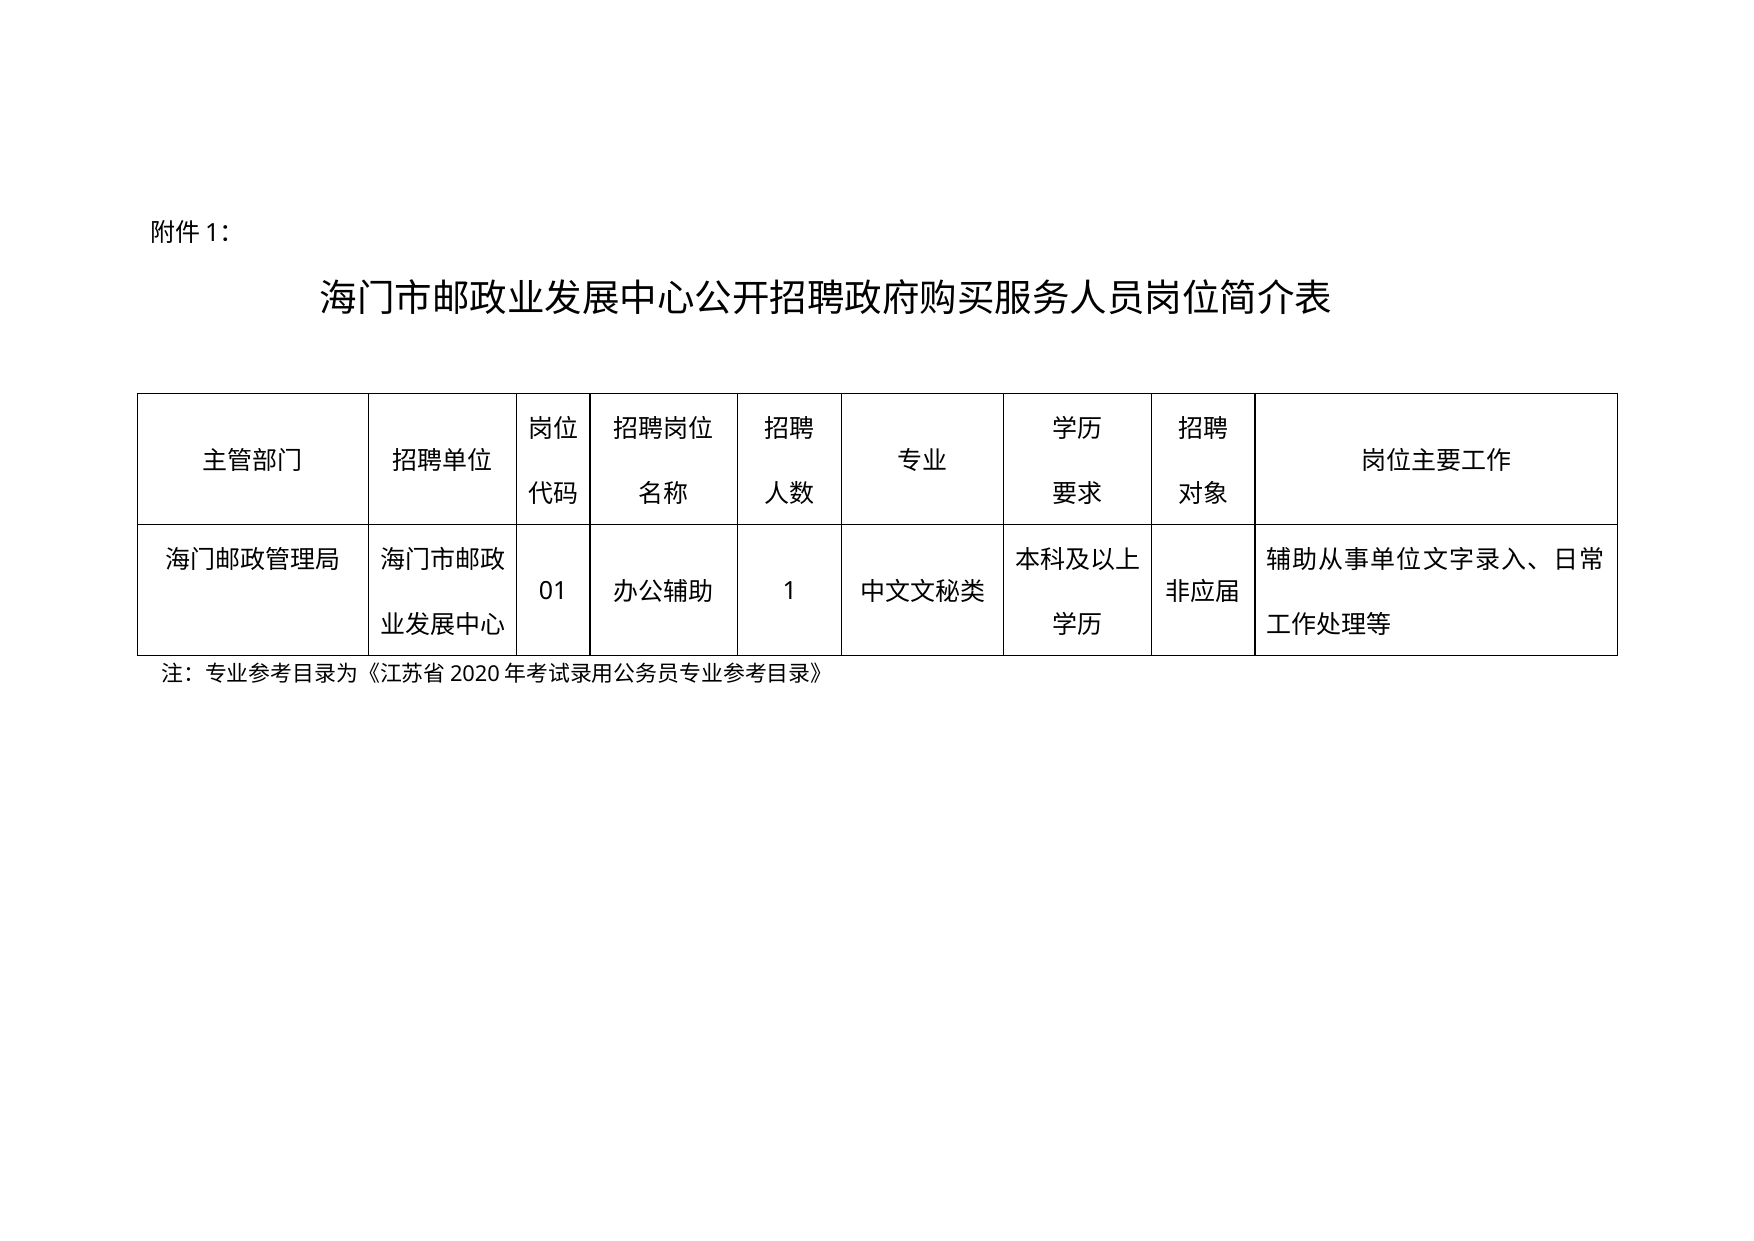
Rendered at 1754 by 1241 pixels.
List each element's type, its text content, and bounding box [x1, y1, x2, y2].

table_cell 01 [517, 525, 589, 655]
table_header 专业 [842, 394, 1003, 524]
table_cell 办公辅助 [591, 525, 737, 655]
table_cell 1 [738, 525, 841, 655]
table_header 岗位 代码 [517, 394, 589, 524]
table_header 招聘单位 [369, 394, 516, 524]
table_header 学历 要求 [1004, 394, 1151, 524]
table_cell 海门邮政管理局 [138, 525, 368, 655]
table_cell 海门市邮政业发展中心 [369, 525, 516, 655]
text 附件1： [150, 198, 1604, 263]
table_header 招聘 对象 [1152, 394, 1254, 524]
table_cell 中文文秘类 [842, 525, 1003, 655]
text 注：专业参考目录为《江苏省2020年考试录用公务员专业参考目录》 [150, 656, 1604, 688]
text 海门市邮政业发展中心公开招聘政府购买服务人员岗位简介表 [150, 263, 1604, 328]
table_cell 辅助从事单位文字录入、日常工作处理等 [1256, 525, 1617, 655]
table_header 主管部门 [138, 394, 368, 524]
table_header 岗位主要工作 [1256, 394, 1617, 524]
table_cell 本科及以上学历 [1004, 525, 1151, 655]
table_header 招聘岗位 名称 [591, 394, 737, 524]
table_cell 非应届 [1152, 525, 1254, 655]
table_header 招聘 人数 [738, 394, 841, 524]
